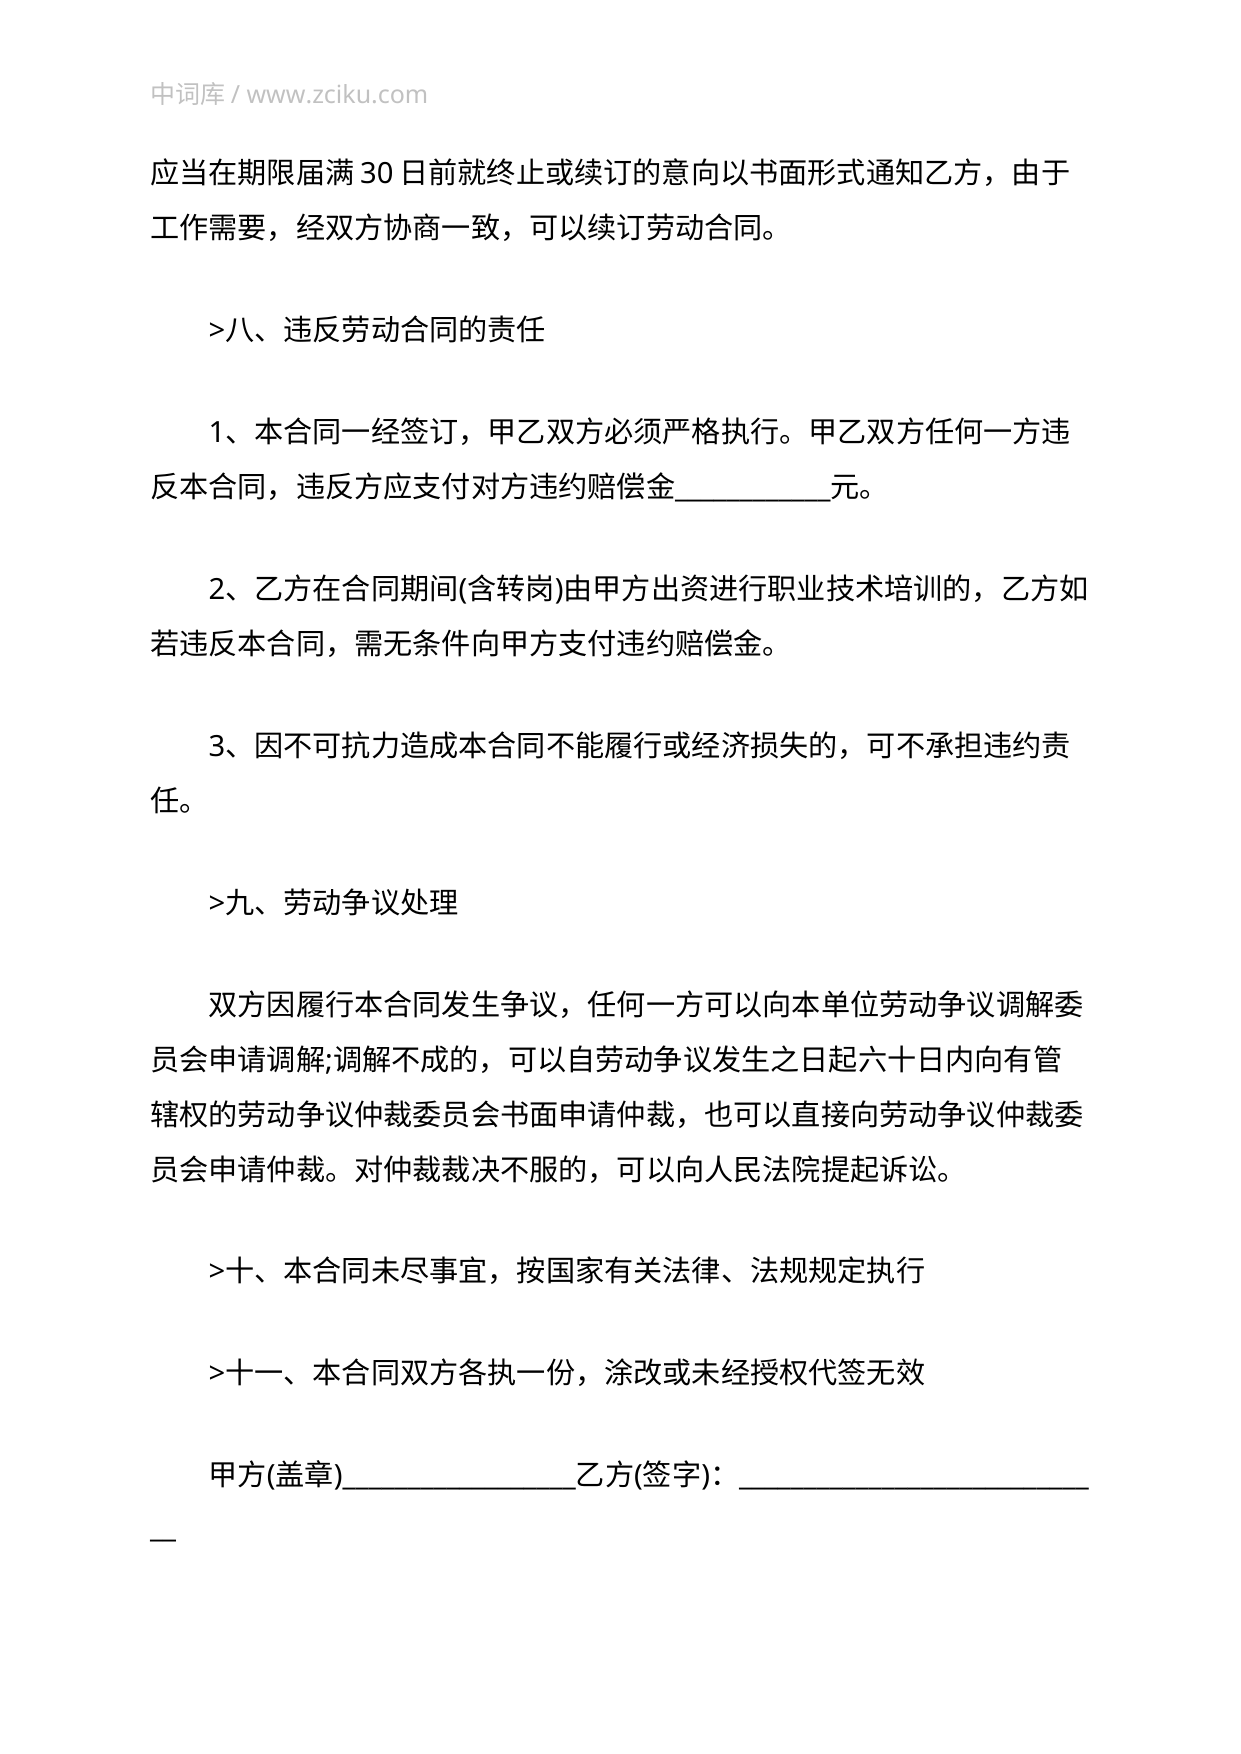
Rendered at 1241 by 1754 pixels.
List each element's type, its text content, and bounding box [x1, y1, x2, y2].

text 双方因履行本合同发生争议，任何一方可以向本单位劳动争议调解委员会申请调解;调解不成的，可以自劳动争议发生之日起六十日内向有管辖权的劳动争议仲裁委员会书面申请仲裁，也可以直接向劳动争议仲裁委员会申请仲裁。对仲裁裁决不服的，可以向人民法院提起诉讼。 [150, 981, 1090, 1188]
text >十、本合同未尽事宜，按国家有关法律、法规规定执行 [150, 1248, 1090, 1290]
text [150, 150, 1090, 247]
text 甲方(盖章)__________________乙方(签字)：_____________________________ [150, 1452, 1090, 1546]
text 2、乙方在合同期间(含转岗)由甲方出资进行职业技术培训的，乙方如若违反本合同，需无条件向甲方支付违约赔偿金。 [150, 566, 1090, 663]
text >十一、本合同双方各执一份，涂改或未经授权代签无效 [150, 1350, 1090, 1392]
text >九、劳动争议处理 [150, 879, 1090, 922]
text >八、违反劳动合同的责任 [150, 307, 1090, 349]
text 3、因不可抗力造成本合同不能履行或经济损失的，可不承担违约责任。 [150, 722, 1090, 820]
text 1、本合同一经签订，甲乙双方必须严格执行。甲乙双方任何一方违反本合同，违反方应支付对方违约赔偿金____________元。 [150, 409, 1090, 506]
